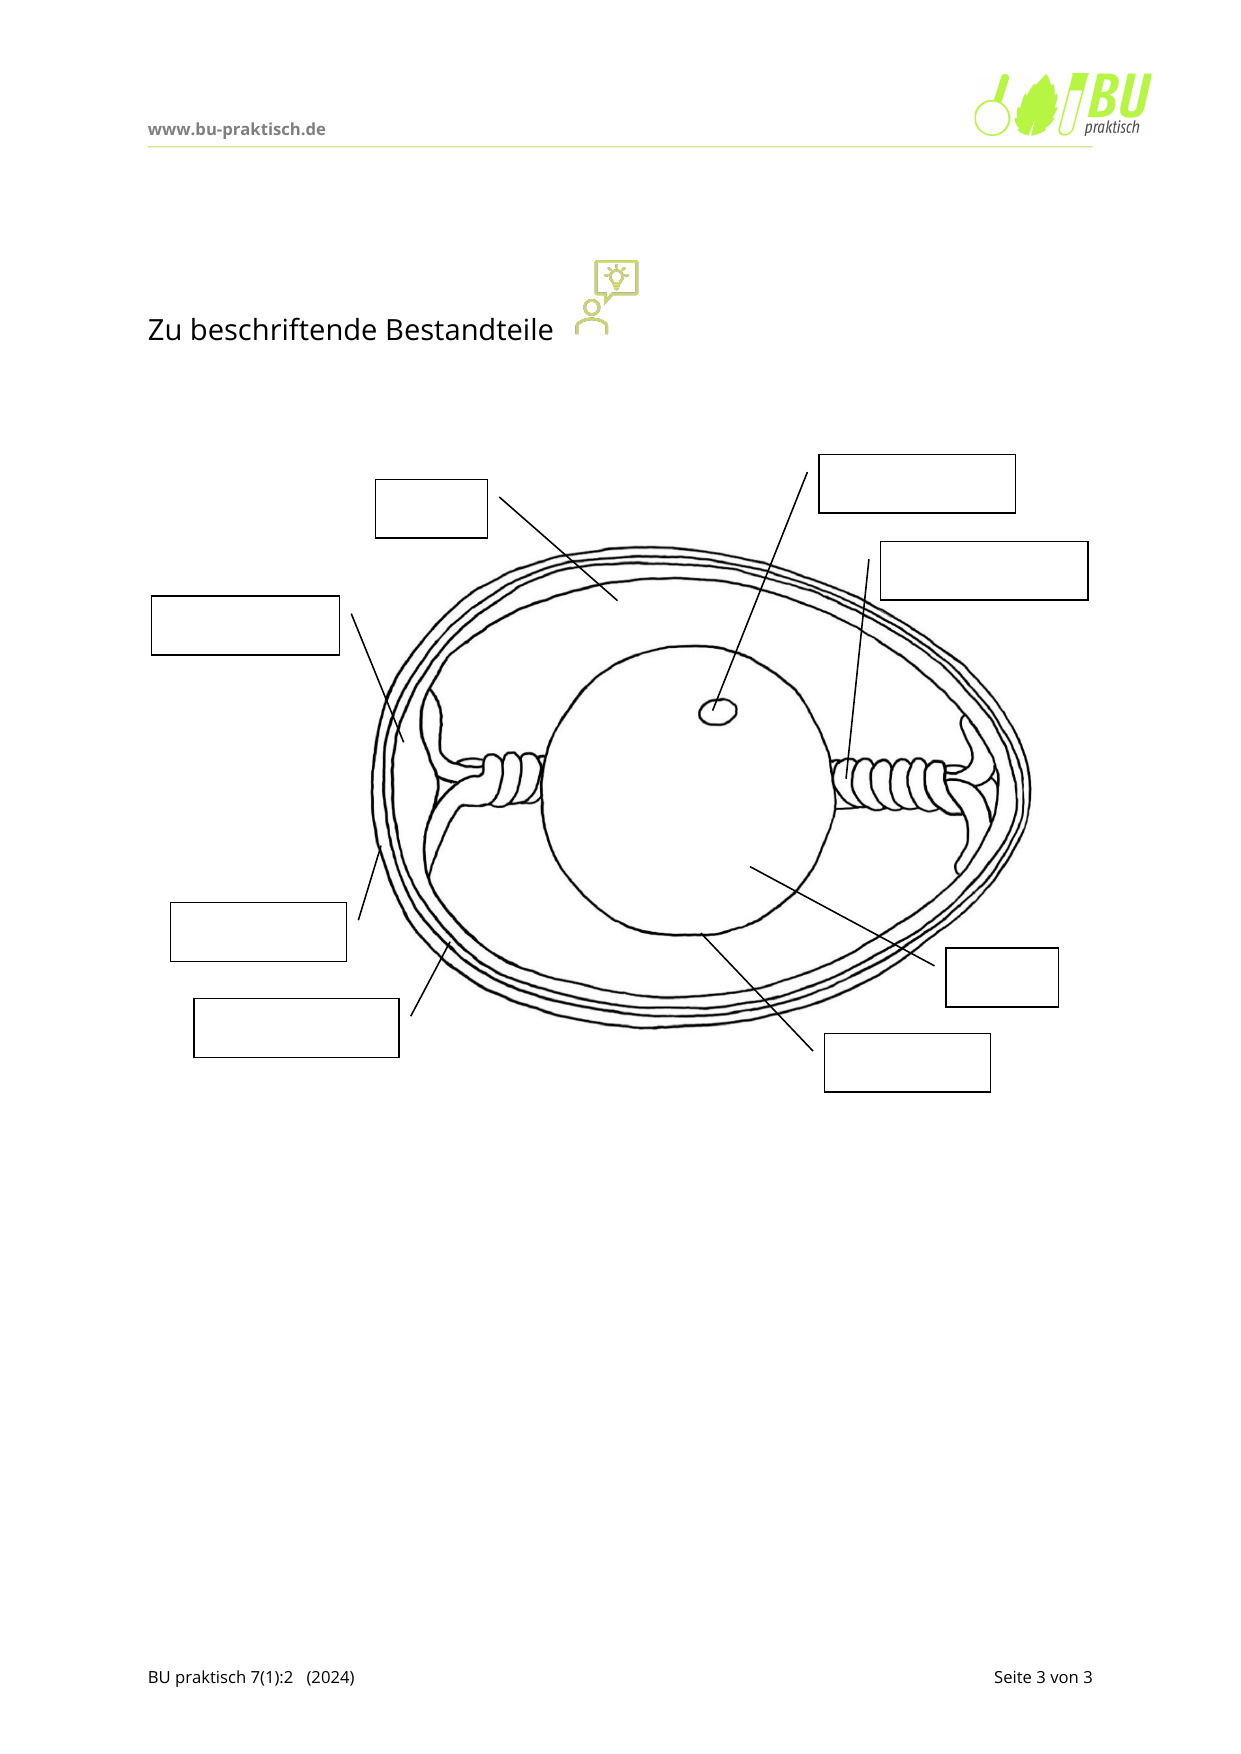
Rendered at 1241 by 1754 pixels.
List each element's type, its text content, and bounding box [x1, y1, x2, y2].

picture [974, 73, 1152, 136]
picture [302, 470, 1093, 1091]
text Zu beschriftende Bestandteile [148, 252, 1092, 349]
picture [562, 252, 651, 341]
